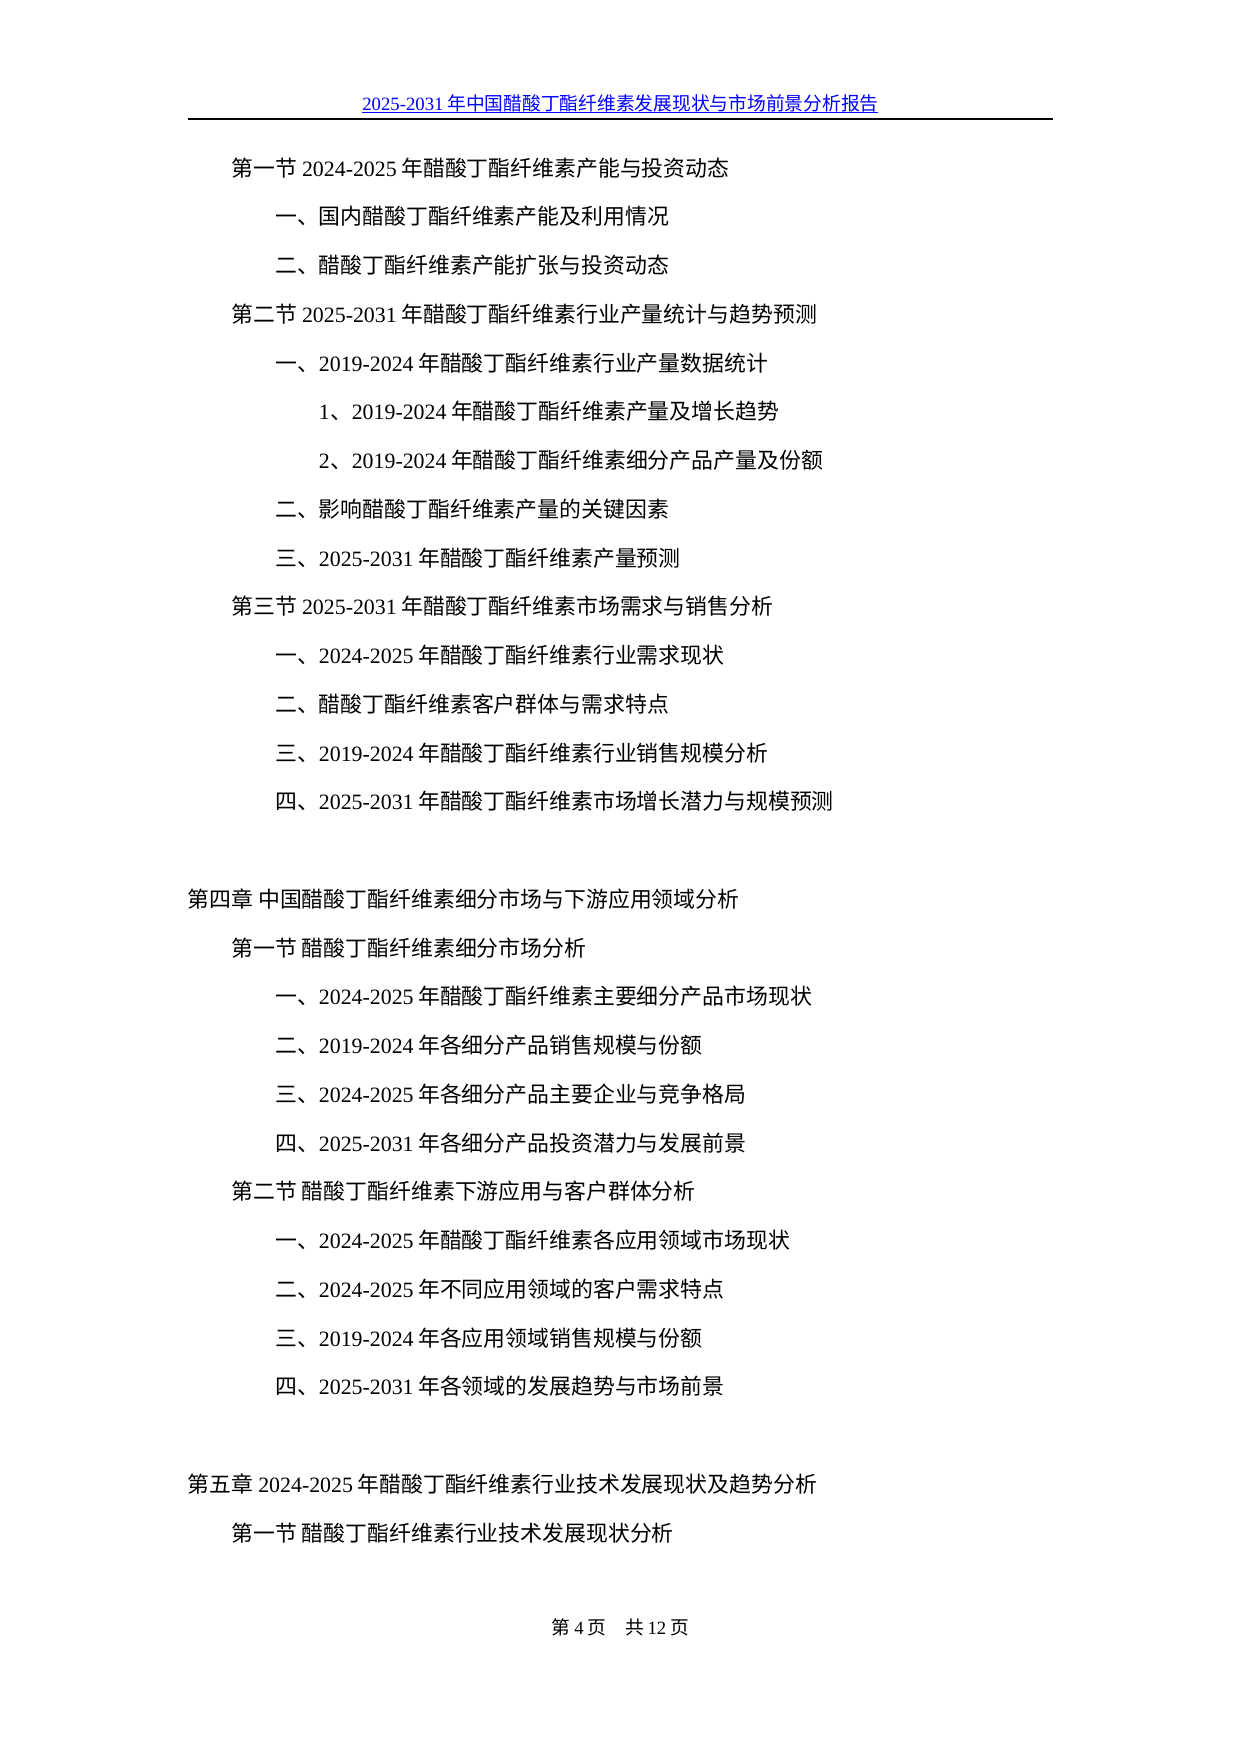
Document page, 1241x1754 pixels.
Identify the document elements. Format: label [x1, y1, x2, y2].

text [187, 150, 1053, 1548]
